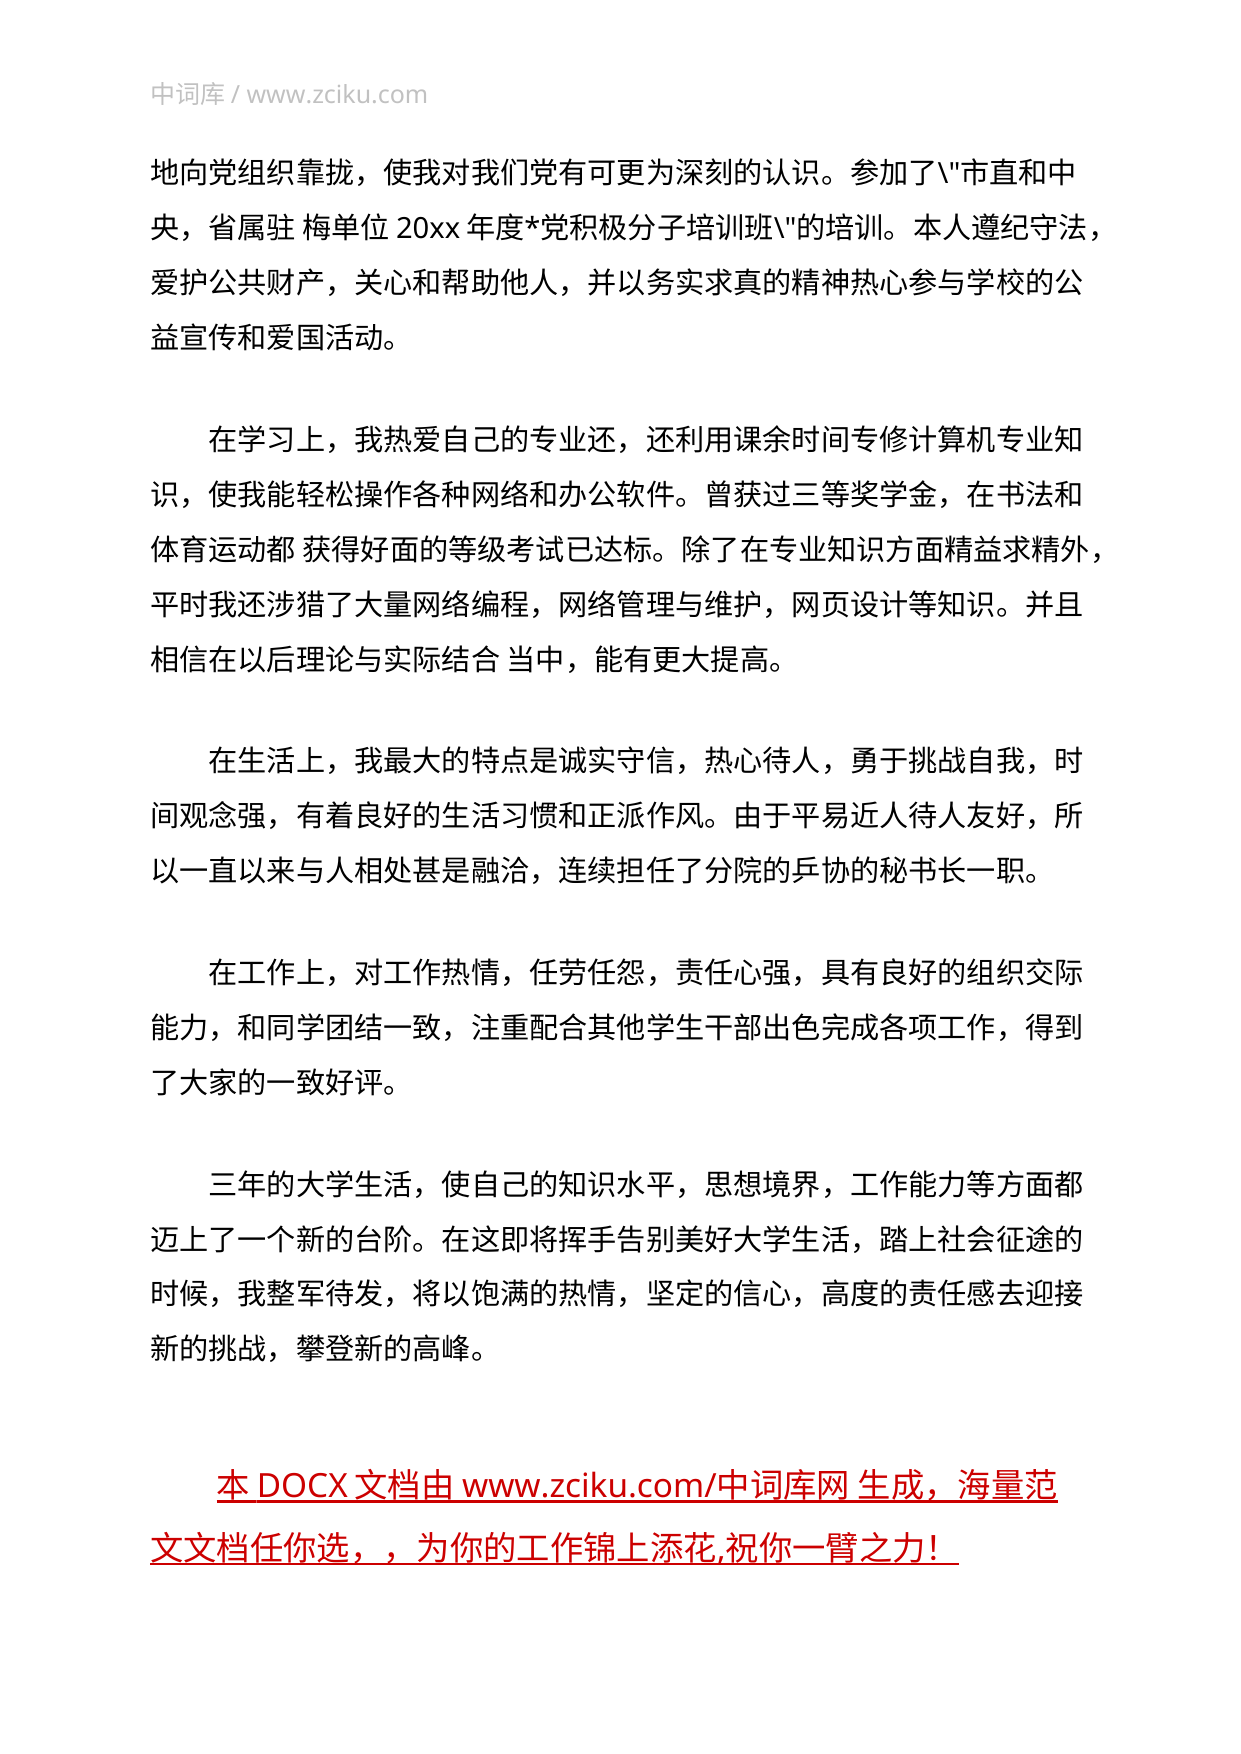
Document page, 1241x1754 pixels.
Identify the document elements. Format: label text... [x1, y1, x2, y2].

text 在学习上，我热爱自己的专业还，还利用课余时间专修计算机专业知识，使我能轻松操作各种网络和办公软件。曾获过三等奖学金，在书法和体育运动都 获得好面的等级考试已达标。除了在专业知识方面精益求精外，平时我还涉猎了大量网络编程，网络管理与维护，网页设计等知识。并且相信在以后理论与实际结合 当中，能有更大提高。 [150, 417, 1090, 678]
text 在工作上，对工作热情，任劳任怨，责任心强，具有良好的组织交际能力，和同学团结一致，注重配合其他学生干部出色完成各项工作，得到了大家的一致好评。 [150, 949, 1090, 1102]
text 在生活上，我最大的特点是诚实守信，热心待人，勇于挑战自我，时间观念强，有着良好的生活习惯和正派作风。由于平易近人待人友好，所以一直以来与人相处甚是融洽，连续担任了分院的乒协的秘书长一职。 [150, 738, 1090, 890]
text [150, 150, 1090, 357]
text 本DOCX文档由 www.zciku.com/中词库网 生成，海量范文文档任你选，，为你的工作锦上添花,祝你一臂之力！ [150, 1459, 1090, 1570]
text 三年的大学生活，使自己的知识水平，思想境界，工作能力等方面都迈上了一个新的台阶。在这即将挥手告别美好大学生活，踏上社会征途的时候，我整军待发，将以饱满的热情，坚定的信心，高度的责任感去迎接新的挑战，攀登新的高峰。 [150, 1161, 1090, 1368]
